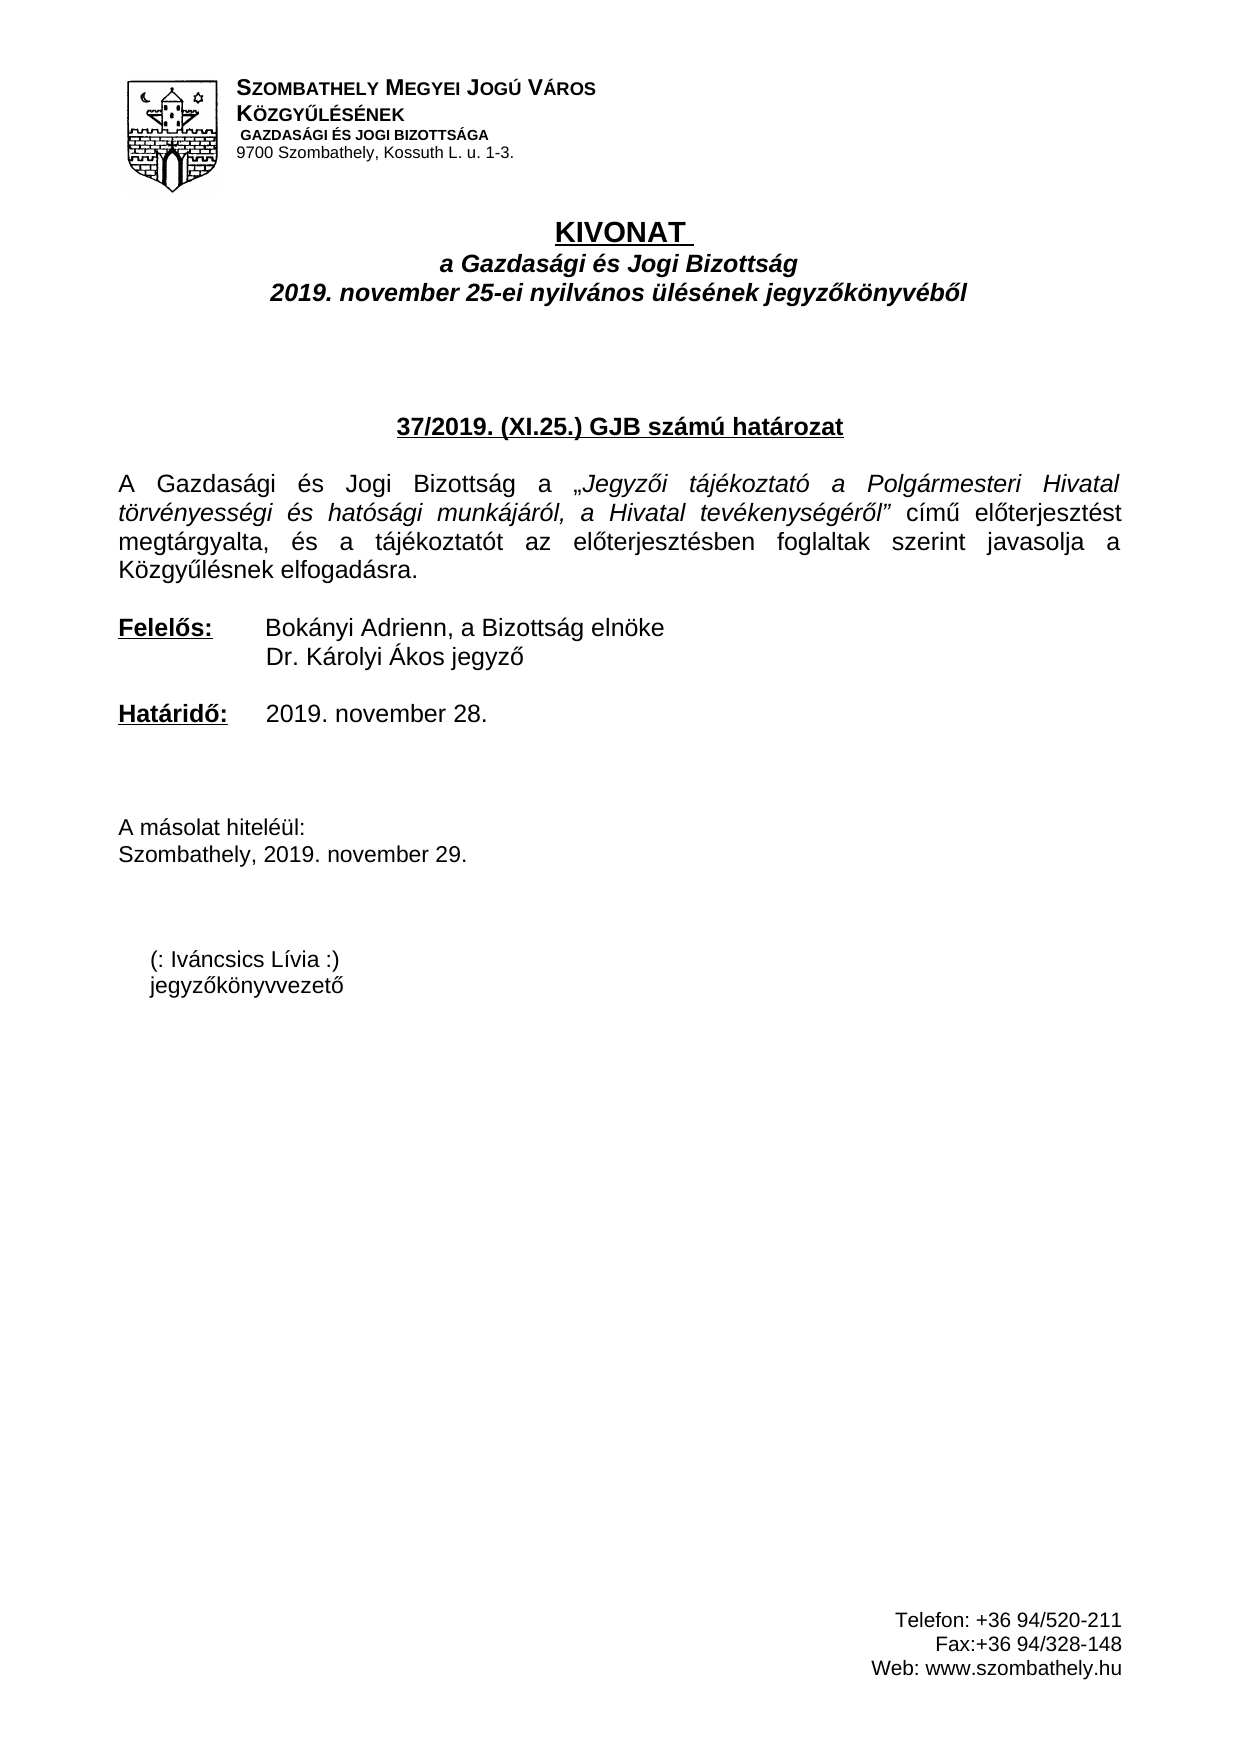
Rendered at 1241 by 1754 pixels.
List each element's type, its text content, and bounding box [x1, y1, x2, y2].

text Dr. Károlyi Ákos jegyző [265, 642, 1122, 670]
text Felelős: Bokányi Adrienn, a Bizottság elnöke [118, 613, 1122, 642]
text A Gazdasági és Jogi Bizottság a „Jegyzői tájékoztató a Polgármesteri Hivatal törvényességi és hatósági munkájáról, a Hivatal tevékenységéről” című előterjesztést megtárgyalta, és a tájékoztatót az előterjesztésben foglaltak szerint javasolja a Közgyűlésnek elfogadásra. [118, 469, 1122, 584]
text jegyzőkönyvvezető [118, 972, 1122, 999]
text Szombathely, 2019. november 29. [118, 841, 1122, 867]
text 37/2019. (XI.25.) GJB számú határozat [118, 412, 1122, 440]
picture [124, 77, 222, 195]
text A másolat hiteléül: [118, 814, 1122, 841]
text a Gazdasági és Jogi Bizottság [118, 249, 1122, 277]
text Kivonat [118, 215, 1122, 249]
text Határidő: 2019. november 28. [118, 699, 1122, 728]
text (: Iváncsics Lívia :) [118, 946, 1122, 972]
text 2019. november 25-ei nyilvános ülésének jegyzőkönyvéből [118, 277, 1122, 306]
